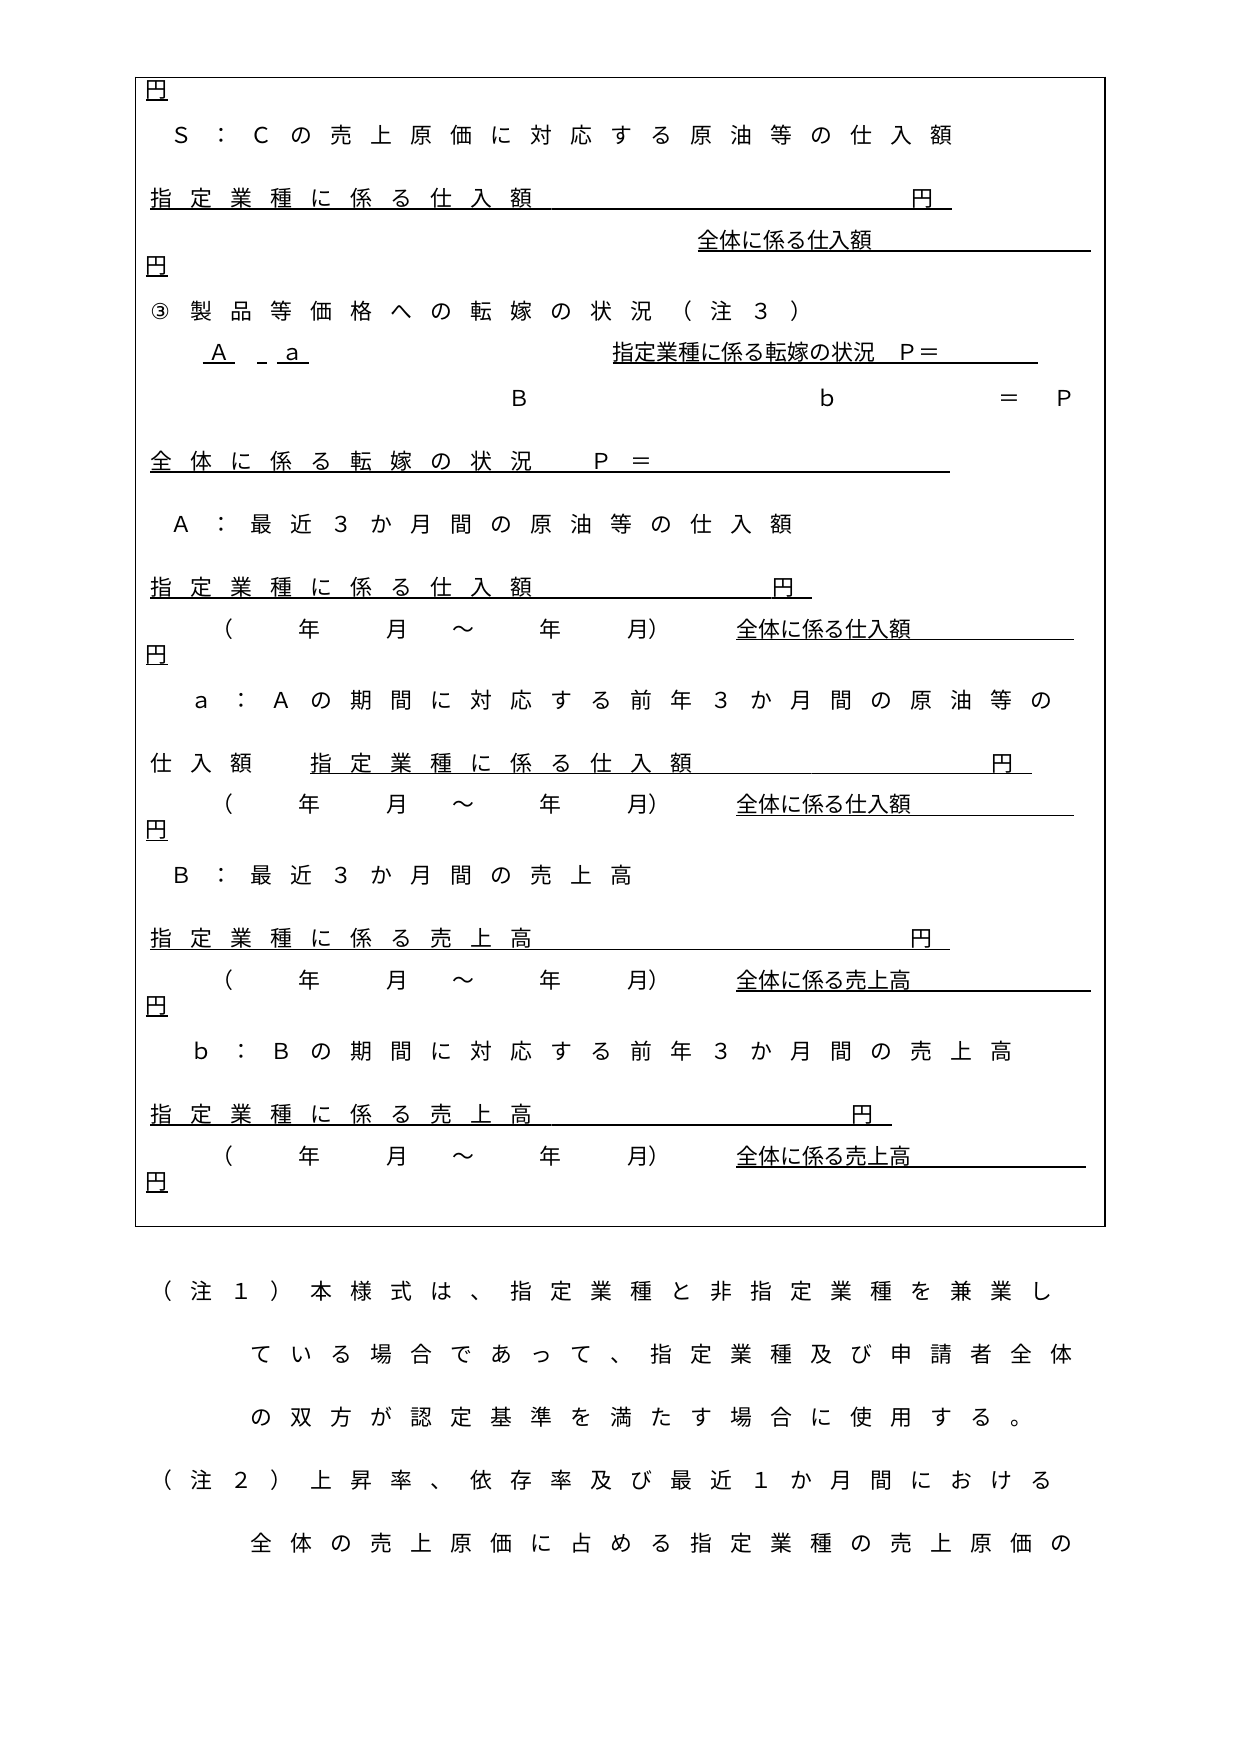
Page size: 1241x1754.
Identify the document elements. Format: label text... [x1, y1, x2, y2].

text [150, 1447, 1090, 1573]
text （注１）本様式は、指定業種と非指定業種を兼業している場合であって、指定業種及び申請者全体の双方が認定基準を満たす場合に使用する。 [150, 1258, 1090, 1447]
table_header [136, 78, 1104, 1226]
